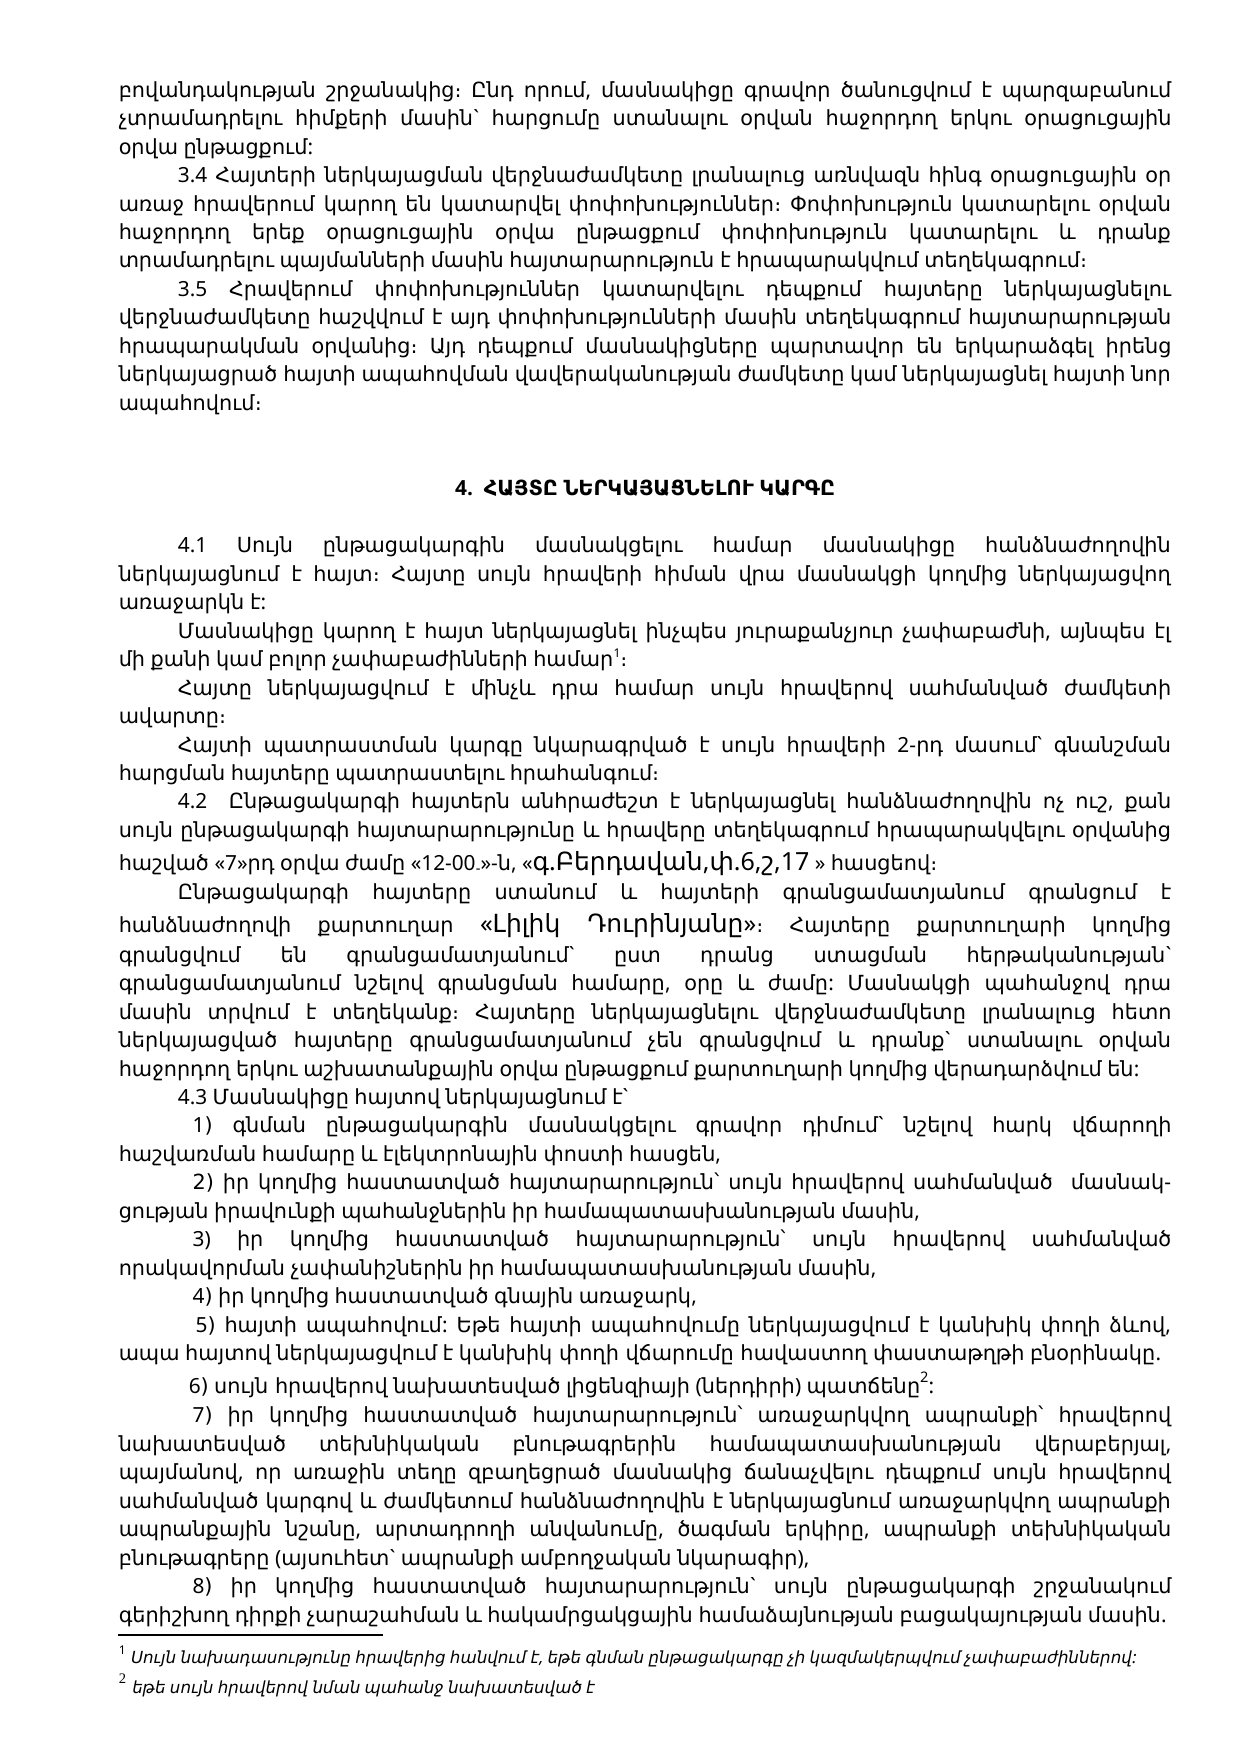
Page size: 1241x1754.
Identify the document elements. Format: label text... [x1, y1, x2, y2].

text 4. ՀԱՅՏԸ ՆԵՐԿԱՅԱՑՆԵԼՈՒ ԿԱՐԳԸ [118, 473, 1171, 502]
text Ընթացակարգի հայտերը ստանում և հայտերի գրանցամատյանում գրանցում է հանձնաժողովի քարտուղար «Լիլիկ Դուրինյանը»։ Հայտերը քարտուղարի կողմից գրանցվում են գրանցամատյանում` ըստ դրանց ստացման հերթականության` գրանցամատյանում նշելով գրանցման համարը, օրը և ժամը: Մասնակցի պահանջով դրա մասին տրվում է տեղեկանք։ Հայտերը ներկայացնելու վերջնաժամկետը լրանալուց հետո ներկայացված հայտերը գրանցամատյանում չեն գրանցվում և դրանք` ստանալու օրվան հաջորդող երկու աշխատանքային օրվա ընթացքում քարտուղարի կողմից վերադարձվում են: [118, 877, 1171, 1082]
text Հայտը ներկայացվում է մինչև դրա համար սույն հրավերով սահմանված ժամկետի ավարտը։ [118, 673, 1171, 730]
text Մասնակիցը կարող է հայտ ներկայացնել ինչպես յուրաքանչյուր չափաբաժնի, այնպես էլ մի քանի կամ բոլոր չափաբաժինների համար։ [118, 616, 1171, 673]
text 7) իր կողմից հաստատված հայտարարություն՝ առաջարկվող ապրանքի՝ հրավերով նախատեսված տեխնիկական բնութագրերին համապատասխանության վերաբերյալ, պայմանով, որ առաջին տեղը զբաղեցրած մասնակից ճանաչվելու դեպքում սույն հրավերով սահմանված կարգով և ժամկետում հանձնաժողովին է ներկայացնում առաջարկվող ապրանքի ապրանքային նշանը, արտադրողի անվանումը, ծագման երկիրը, ապրանքի տեխնիկական բնութագրերը (այսուհետ` ապրանքի ամբողջական նկարագիր), [118, 1401, 1171, 1571]
text 3) իր կողմից հաստատված հայտարարություն՝ սույն հրավերով սահմանված որակավորման չափանիշներին իր համապատասխանության մասին, [118, 1224, 1171, 1281]
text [118, 75, 1171, 160]
text 4.2 Ընթացակարգի հայտերն անհրաժեշտ է ներկայացնել հանձնաժողովին ոչ ուշ, քան սույն ընթացակարգի հայտարարությունը և հրավերը տեղեկագրում հրապարակվելու օրվանից հաշված «7»րդ օրվա ժամը «12-00-»-ն, «գ.Բերդավան,փ.6,շ,17 » հասցեով։ [118, 787, 1171, 877]
text 4.3 Մասնակիցը հայտով ներկայացնում է` [118, 1082, 1171, 1111]
text 1) գնման ընթացակարգին մասնակցելու գրավոր դիմում` նշելով հարկ վճարողի հաշվառման համարը և էլեկտրոնային փոստի հասցեն, [118, 1111, 1171, 1167]
text 5) հայտի ապահովում: Եթե հայտի ապահովումը ներկայացվում է կանխիկ փողի ձևով, ապա հայտով ներկայացվում է կանխիկ փողի վճարումը հավաստող փաստաթղթի բնօրինակը. [118, 1310, 1171, 1367]
text 4.1 Սույն ընթացակարգին մասնակցելու համար մասնակիցը հանձնաժողովին ներկայացնում է հայտ։ Հայտը սույն հրավերի հիման վրա մասնակցի կողմից ներկայացվող առաջարկն է: [118, 531, 1171, 616]
text 2) իր կողմից հաստատված հայտարարություն՝ սույն հրավերով սահմանված մասնակցության իրավունքի պահանջներին իր համապատասխանության մասին, [118, 1167, 1171, 1224]
text 3.5 Հրավերում փոփոխություններ կատարվելու դեպքում հայտերը ներկայացնելու վերջնաժամկետը հաշվվում է այդ փոփոխությունների մասին տեղեկագրում հայտարարության հրապարակման օրվանից։ Այդ դեպքում մասնակիցները պարտավոր են երկարաձգել իրենց ներկայացրած հայտի ապահովման վավերականության ժամկետը կամ ներկայացնել հայտի նոր ապահովում։ [118, 274, 1171, 416]
text 8) իր կողմից հաստատված հայտարարություն` սույն ընթացակարգի շրջանակում գերիշխող դիրքի չարաշահման և հակամրցակցային համաձայնության բացակայության մասին. [118, 1571, 1171, 1628]
text 6) սույն հրավերով նախատեսված լիցենզիայի (ներդիրի) պատճենը: [118, 1367, 1171, 1401]
text 4) իր կողմից հաստատված գնային առաջարկ, [118, 1281, 1171, 1310]
text Հայտի պատրաստման կարգը նկարագրված է սույն հրավերի 2-րդ մասում` գնանշման հարցման հայտերը պատրաստելու հրահանգում։ [118, 730, 1171, 787]
text 3.4 Հայտերի ներկայացման վերջնաժամկետը լրանալուց առնվազն հինգ օրացուցային օր առաջ հրավերում կարող են կատարվել փոփոխություններ։ Փոփոխություն կատարելու օրվան հաջորդող երեք օրացուցային օրվա ընթացքում փոփոխություն կատարելու և դրանք տրամադրելու պայմանների մասին հայտարարություն է հրապարակվում տեղեկագրում։ [118, 160, 1171, 274]
